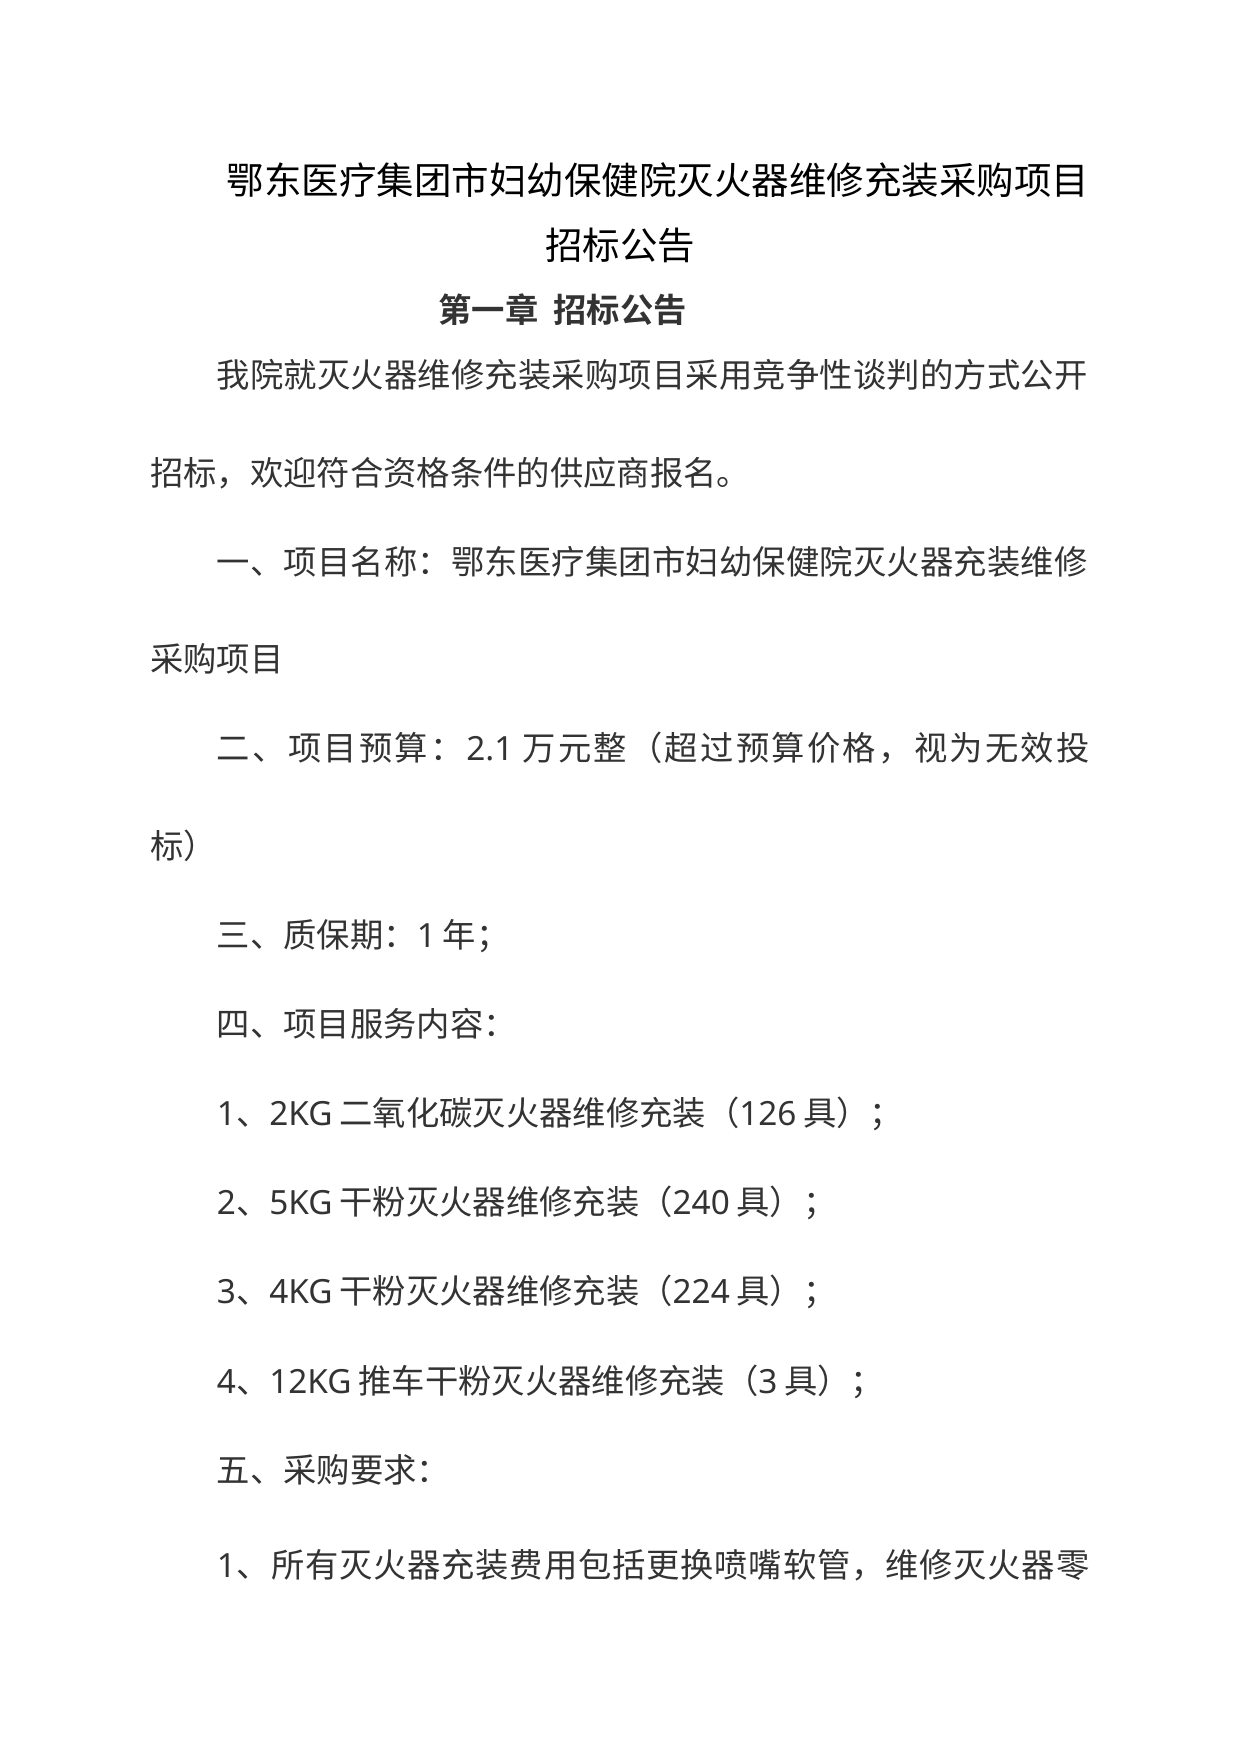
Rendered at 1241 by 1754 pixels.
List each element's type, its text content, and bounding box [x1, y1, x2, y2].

text 4、12KG推车干粉灭火器维修充装（3具）； [150, 1346, 1090, 1411]
text 一、项目名称：鄂东医疗集团市妇幼保健院灭火器充装维修采购项目 [150, 527, 1090, 690]
text 我院就灭火器维修充装采购项目采用竞争性谈判的方式公开招标，欢迎符合资格条件的供应商报名。 [150, 341, 1090, 503]
text 1、2KG二氧化碳灭火器维修充装（126具）； [150, 1079, 1090, 1144]
text 五、采购要求： [150, 1435, 1090, 1500]
text 鄂东医疗集团市妇幼保健院灭火器维修充装采购项目招标公告 [150, 146, 1090, 276]
text 二、项目预算：2.1万元整（超过预算价格，视为无效投标） [150, 714, 1090, 876]
text 三、质保期：1年； [150, 900, 1090, 965]
text 四、项目服务内容： [150, 989, 1090, 1054]
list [150, 1531, 1090, 1596]
text 3、4KG干粉灭火器维修充装（224具）； [150, 1257, 1090, 1322]
text 第一章 招标公告 [150, 276, 1090, 341]
text 2、5KG干粉灭火器维修充装（240具）； [150, 1168, 1090, 1233]
